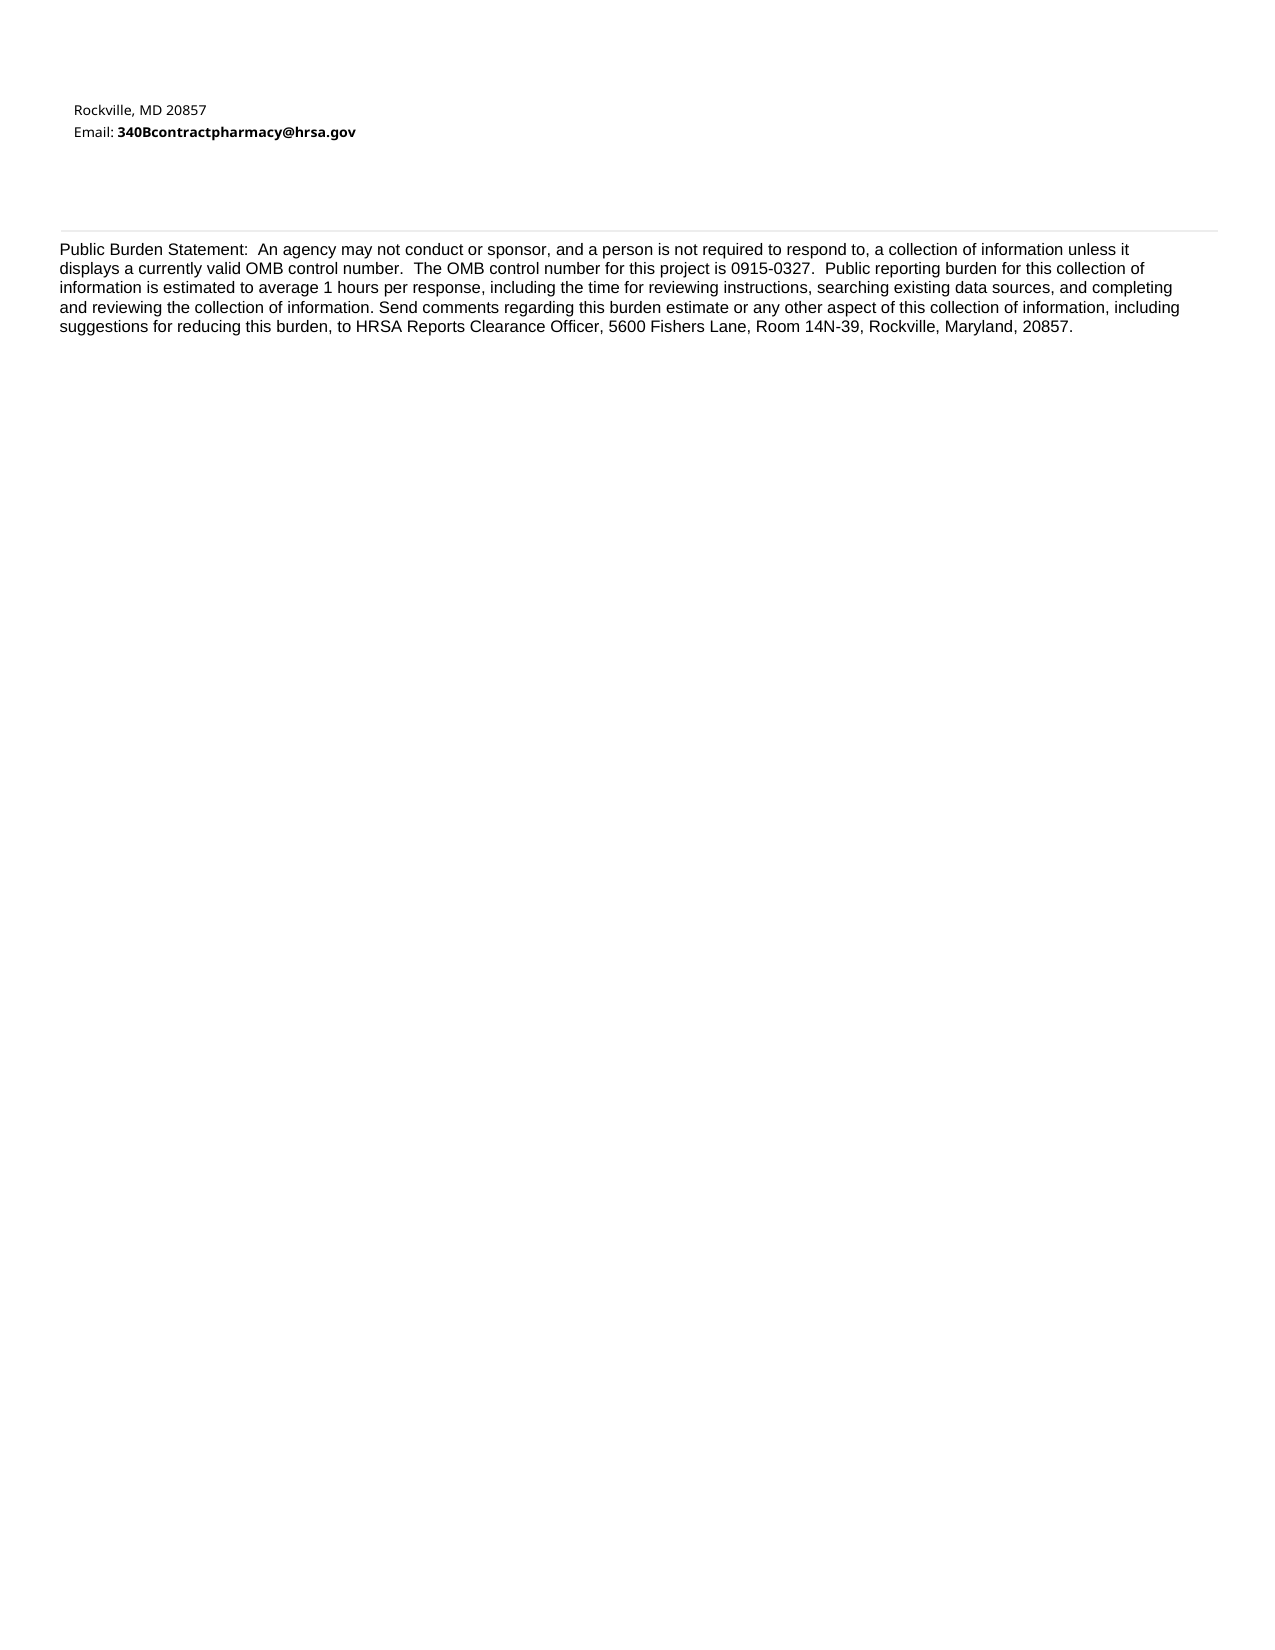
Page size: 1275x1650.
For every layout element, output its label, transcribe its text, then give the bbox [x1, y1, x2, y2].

text Rockville, MD 20857 [74, 101, 1254, 120]
text Public Burden Statement: An agency may not conduct or sponsor, and a person is not required to respond to, a collection of information unless it displays a currently valid OMB control number. The OMB control number for this project is 0915-0327. Public reporting burden for this collection of information is estimated to average 1 hours per response, including the time for reviewing instructions, searching existing data sources, and completing and reviewing the collection of information. Send comments regarding this burden estimate or any other aspect of this collection of information, including suggestions for reducing this burden, to HRSA Reports Clearance Officer, 5600 Fishers Lane, Room 14N-39, Rockville, Maryland, 20857. [59, 240, 1186, 336]
text Email: 340Bcontractpharmacy@hrsa.gov [74, 123, 1254, 141]
